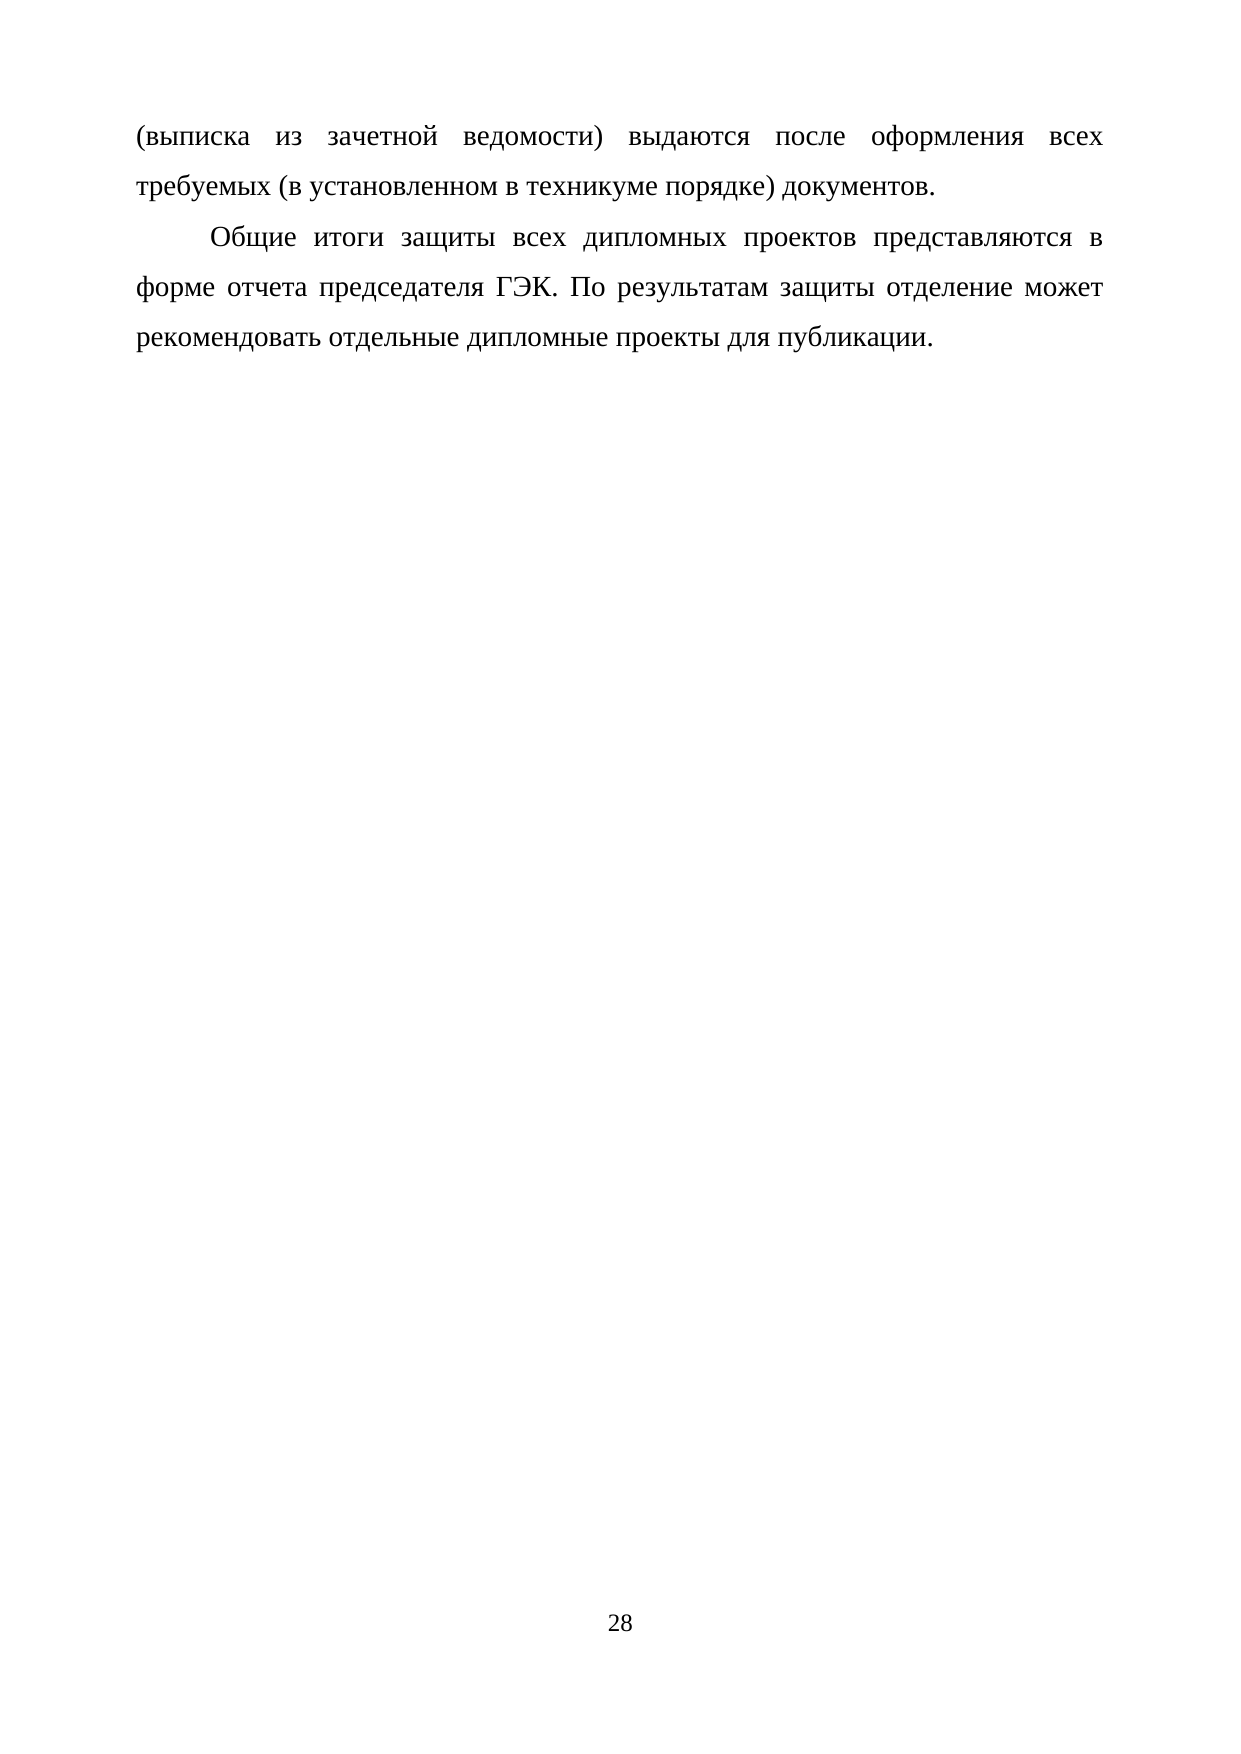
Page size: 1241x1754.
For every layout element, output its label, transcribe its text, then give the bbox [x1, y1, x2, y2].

text Общие итоги защиты всех дипломных проектов представляются в форме отчета председателя ГЭК. По результатам защиты отделение может рекомендовать отдельные дипломные проекты для публикации. [136, 219, 1104, 353]
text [136, 118, 1104, 202]
